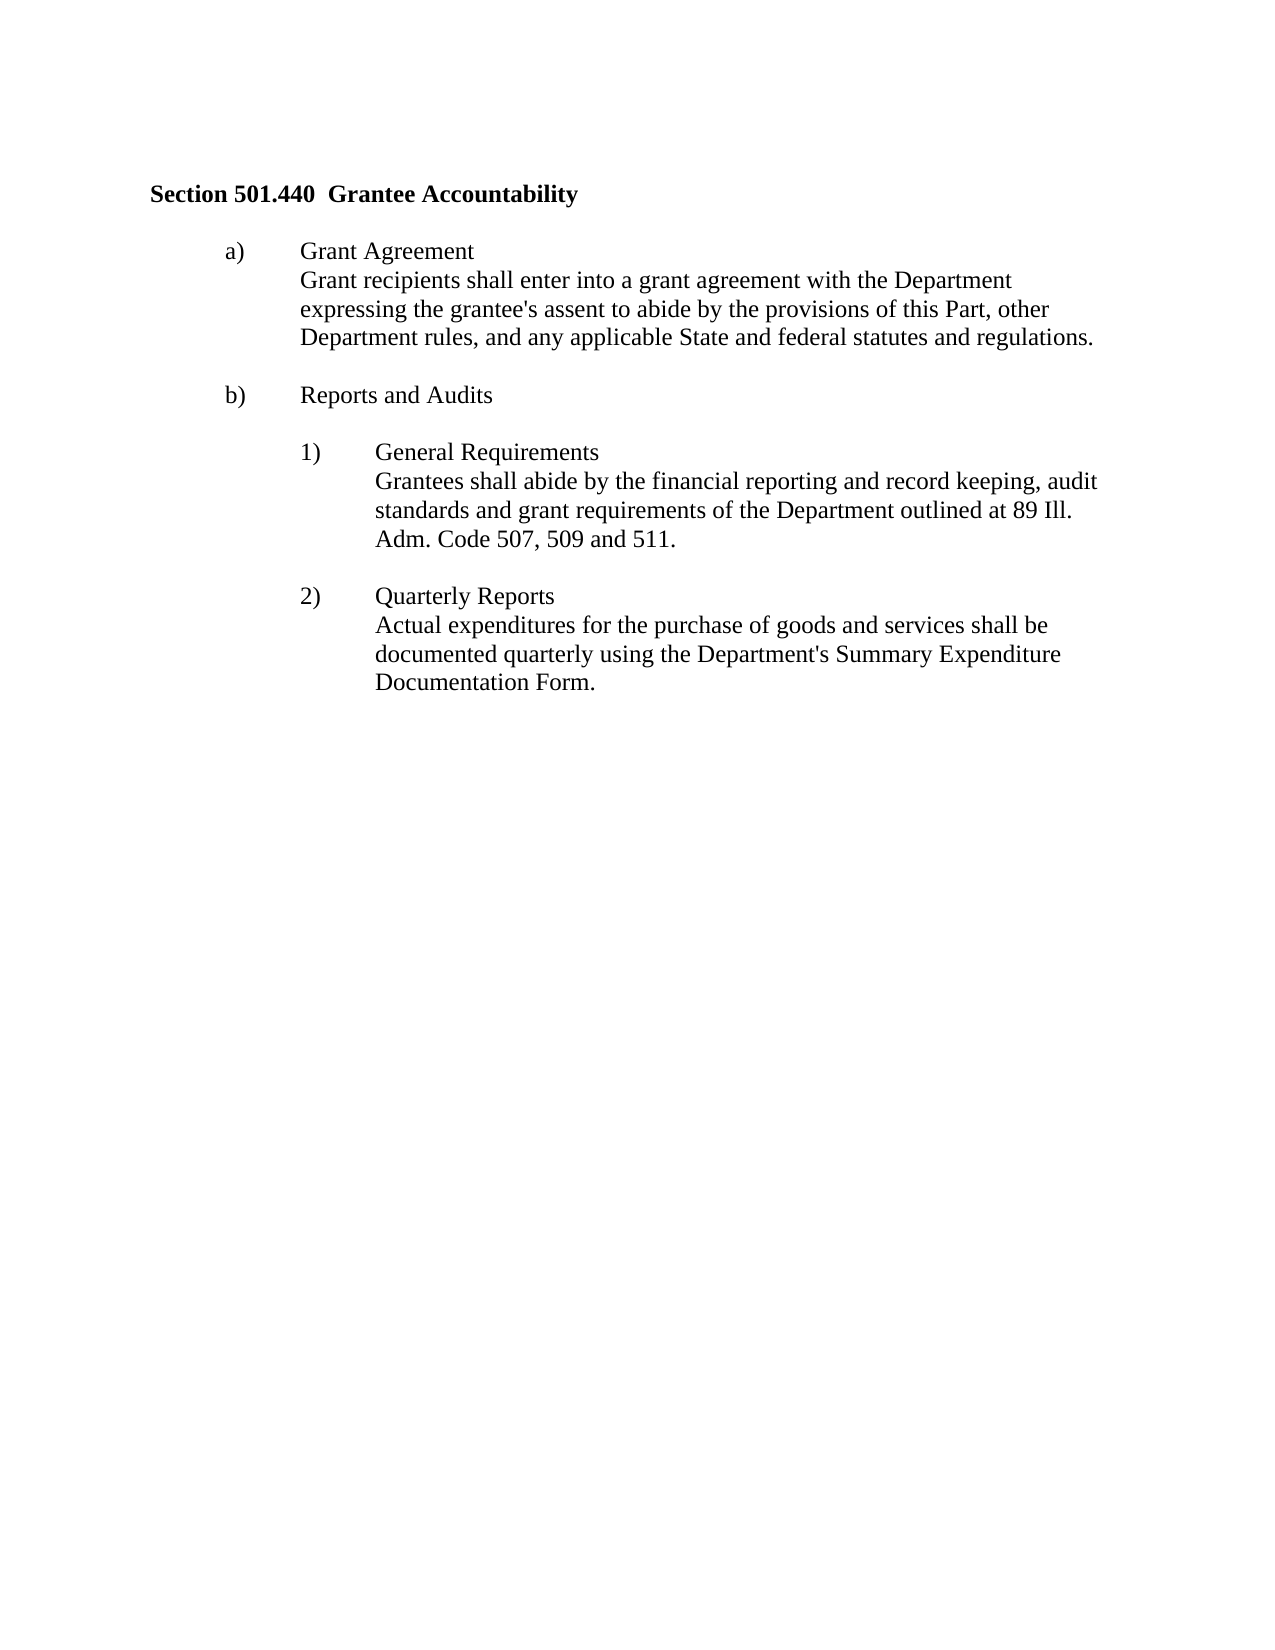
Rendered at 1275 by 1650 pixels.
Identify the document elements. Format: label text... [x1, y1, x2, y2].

text 1) General Requirements [225, 437, 1125, 466]
text Section 501.440 Grantee Accountability [150, 179, 1125, 207]
text 2) Quarterly Reports [225, 581, 1125, 610]
text Actual expenditures for the purchase of goods and services shall be documented quarterly using the Department's Summary Expenditure Documentation Form. [375, 610, 1125, 696]
text a) Grant Agreement [150, 236, 1125, 265]
text b) Reports and Audits [150, 380, 1125, 409]
text Grant recipients shall enter into a grant agreement with the Department expressing the grantee's assent to abide by the provisions of this Part, other Department rules, and any applicable State and federal statutes and regulations. [300, 265, 1125, 351]
text Grantees shall abide by the financial reporting and record keeping, audit standards and grant requirements of the Department outlined at 89 Ill. Adm. Code 507, 509 and 511. [375, 466, 1125, 552]
